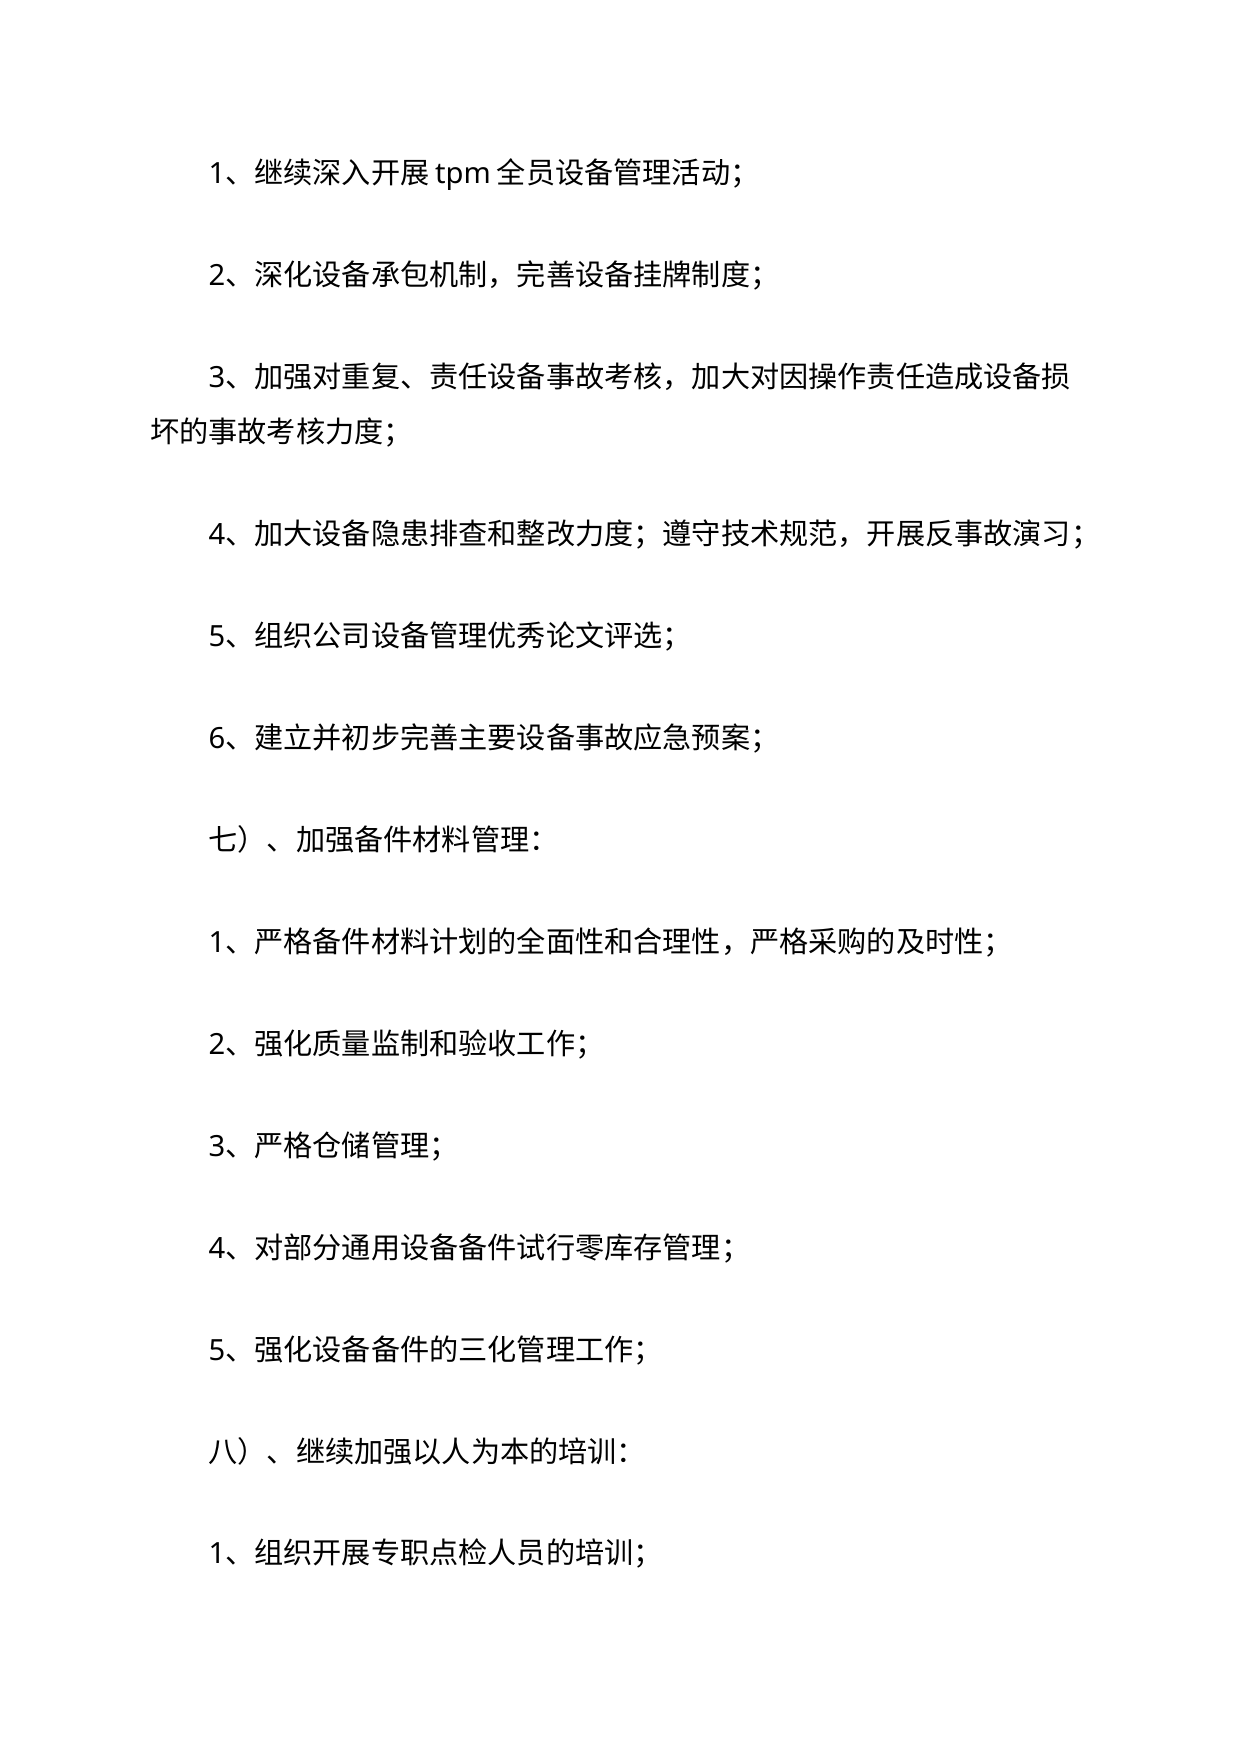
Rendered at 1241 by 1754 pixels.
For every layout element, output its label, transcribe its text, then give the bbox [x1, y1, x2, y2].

text 1、组织开展专职点检人员的培训； [150, 1530, 1090, 1572]
text 七）、加强备件材料管理： [150, 817, 1090, 859]
text 八）、继续加强以人为本的培训： [150, 1428, 1090, 1471]
text 1、继续深入开展tpm全员设备管理活动； [150, 150, 1090, 192]
text 4、对部分通用设备备件试行零库存管理； [150, 1224, 1090, 1267]
text 3、严格仓储管理； [150, 1122, 1090, 1165]
text 2、强化质量监制和验收工作； [150, 1020, 1090, 1063]
text 5、组织公司设备管理优秀论文评选； [150, 613, 1090, 655]
text 3、加强对重复、责任设备事故考核，加大对因操作责任造成设备损坏的事故考核力度； [150, 354, 1090, 451]
text 5、强化设备备件的三化管理工作； [150, 1326, 1090, 1369]
text 1、严格备件材料计划的全面性和合理性，严格采购的及时性； [150, 918, 1090, 961]
text 6、建立并初步完善主要设备事故应急预案； [150, 715, 1090, 757]
text 2、深化设备承包机制，完善设备挂牌制度； [150, 252, 1090, 294]
text 4、加大设备隐患排查和整改力度；遵守技术规范，开展反事故演习； [150, 511, 1090, 553]
